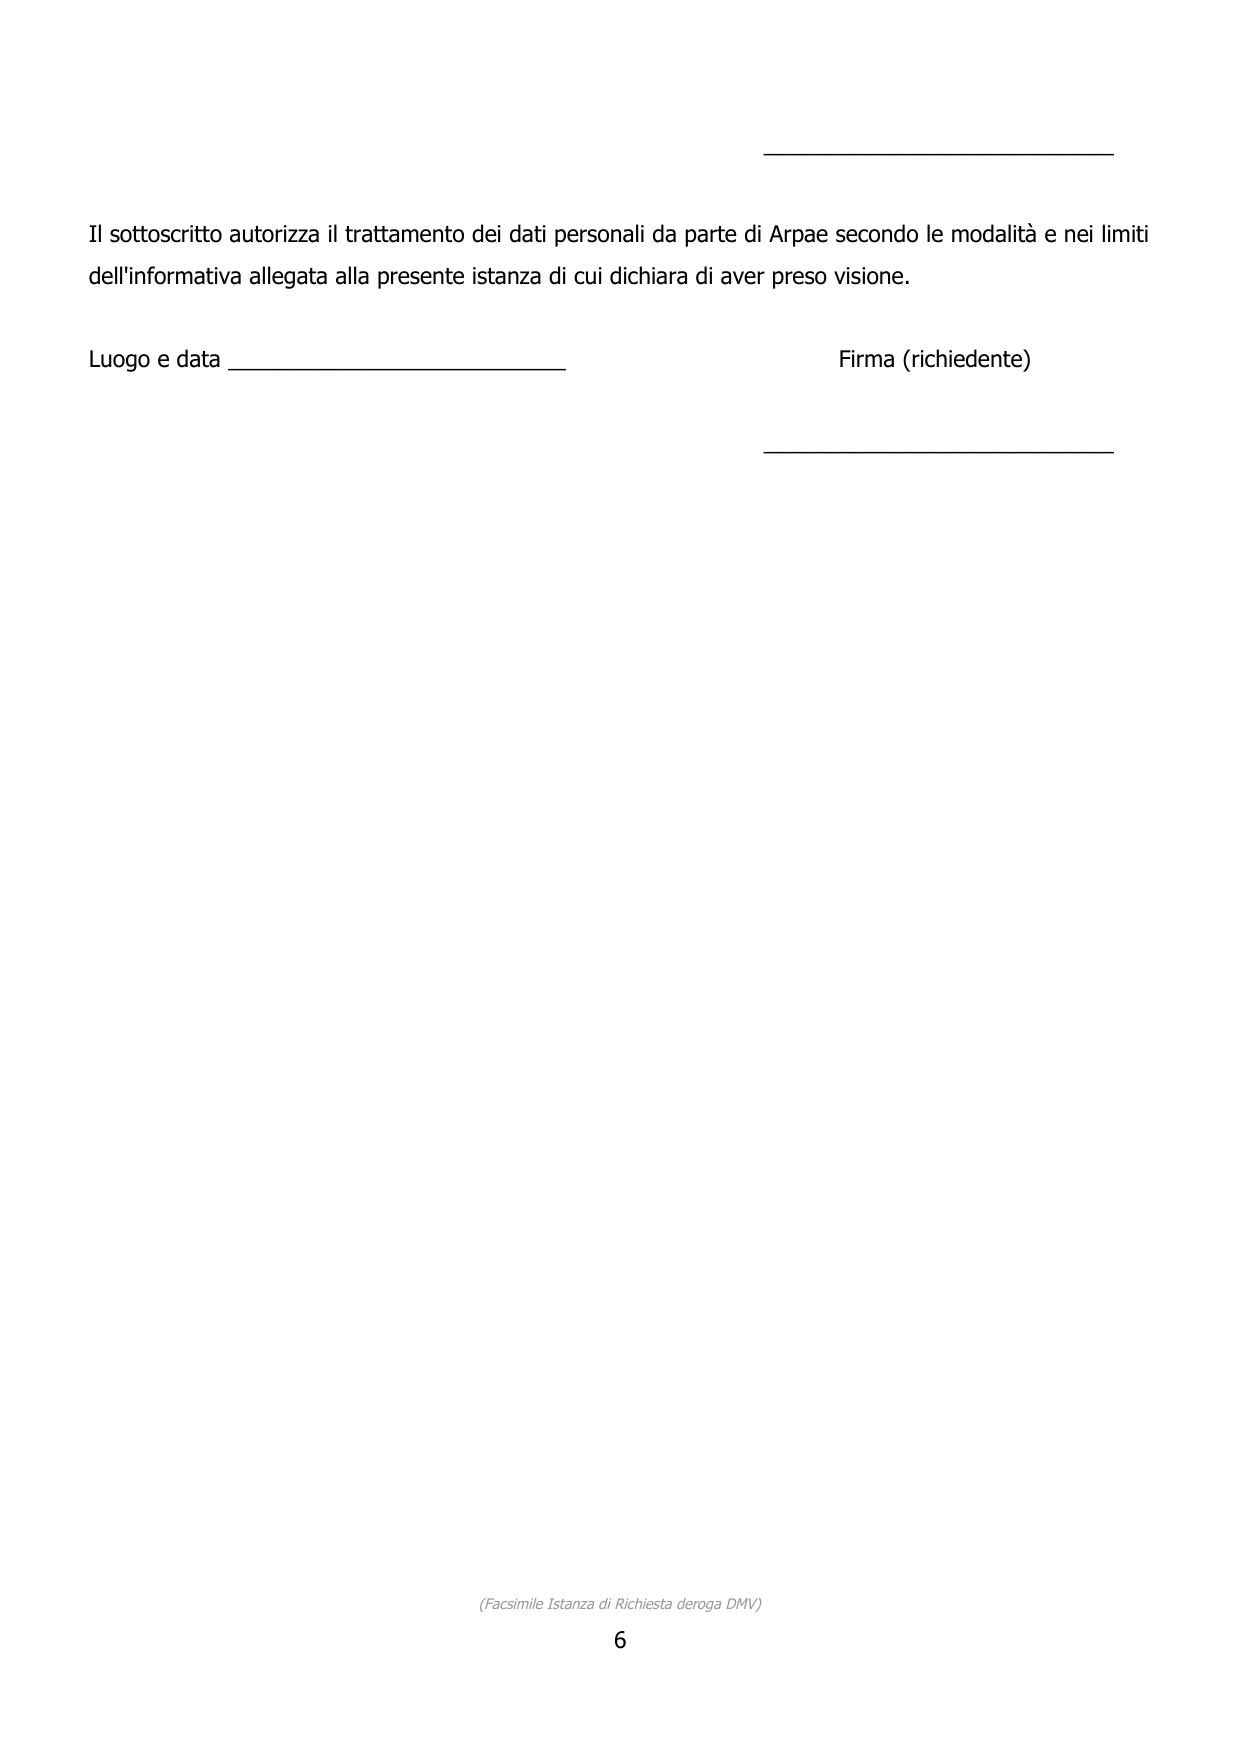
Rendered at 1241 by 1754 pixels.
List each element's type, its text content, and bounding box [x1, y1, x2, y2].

text ____________________________ [88, 428, 1139, 456]
text ____________________________ [88, 129, 1139, 157]
text Il sottoscritto autorizza il trattamento dei dati personali da parte di Arpae secondo le modalità e nei limiti dell'informativa allegata alla presente istanza di cui dichiara di aver preso visione. [88, 220, 1152, 289]
text Luogo e data ___________________________ Firma (richiedente) [88, 345, 1152, 372]
